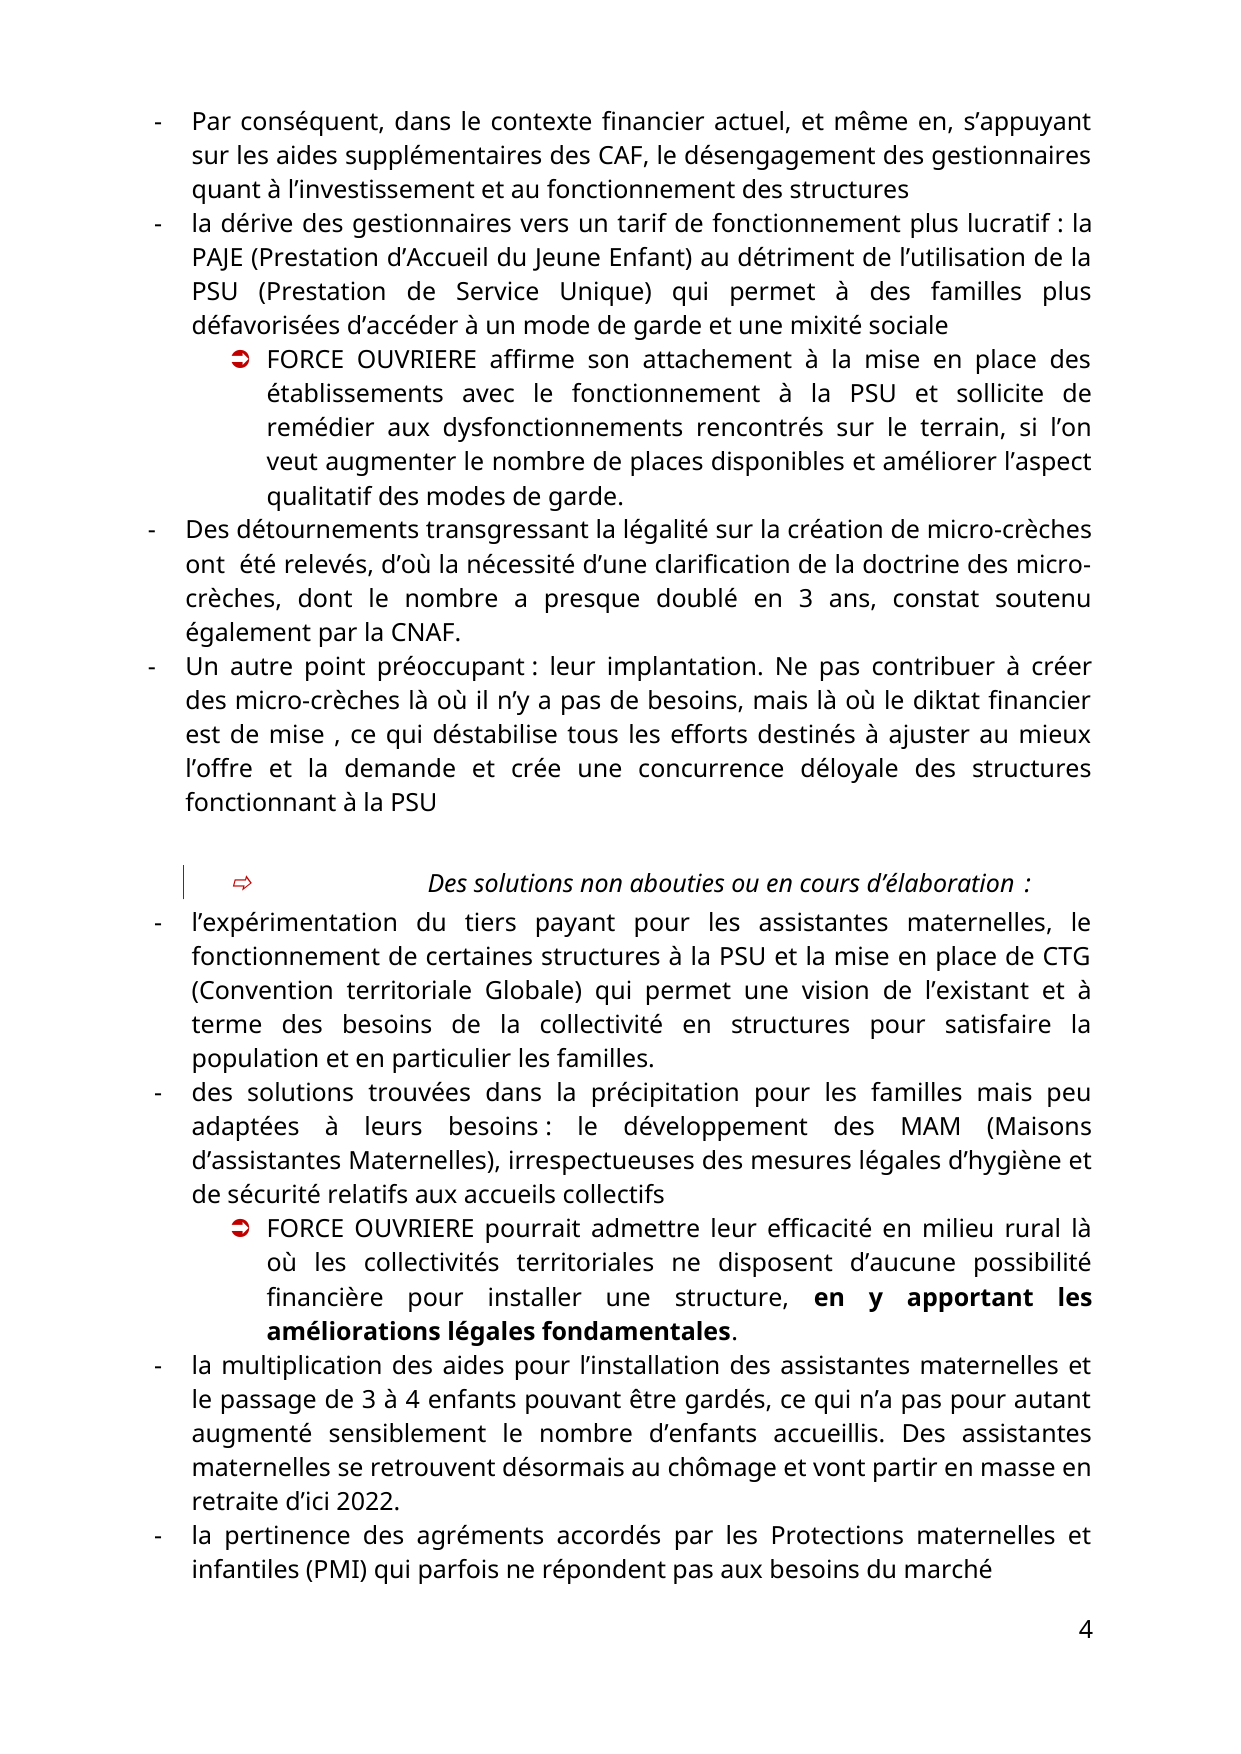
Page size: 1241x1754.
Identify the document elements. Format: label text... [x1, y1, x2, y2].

list Des détournements transgressant la légalité sur la création de micro-crèches ont été relevés, d’où la nécessité d’une clarification de la doctrine des micro-crèches, dont le nombre a presque doublé en 3 ans, constat soutenu également par la CNAF. [148, 512, 1093, 648]
list FORCE OUVRIERE pourrait admettre leur efficacité en milieu rural là où les collectivités territoriales ne disposent d’aucune possibilité financière pour installer une structure, en y apportant les améliorations légales fondamentales. [229, 1211, 1093, 1347]
list la dérive des gestionnaires vers un tarif de fonctionnement plus lucratif : la PAJE (Prestation d’Accueil du Jeune Enfant) au détriment de l’utilisation de la PSU (Prestation de Service Unique) qui permet à des familles plus défavorisées d’accéder à un mode de garde et une mixité sociale [154, 206, 1093, 342]
text Des solutions non abouties ou en cours d’élaboration : [184, 865, 1093, 899]
list FORCE OUVRIERE affirme son attachement à la mise en place des établissements avec le fonctionnement à la PSU et sollicite de remédier aux dysfonctionnements rencontrés sur le terrain, si l’on veut augmenter le nombre de places disponibles et améliorer l’aspect qualitatif des modes de garde. [229, 342, 1093, 512]
list l’expérimentation du tiers payant pour les assistantes maternelles, le fonctionnement de certaines structures à la PSU et la mise en place de CTG (Convention territoriale Globale) qui permet une vision de l’existant et à terme des besoins de la collectivité en structures pour satisfaire la population et en particulier les familles. [154, 904, 1093, 1075]
list la multiplication des aides pour l’installation des assistantes maternelles et le passage de 3 à 4 enfants pouvant être gardés, ce qui n’a pas pour autant augmenté sensiblement le nombre d’enfants accueillis. Des assistantes maternelles se retrouvent désormais au chômage et vont partir en masse en retraite d’ici 2022. [154, 1347, 1093, 1518]
list Un autre point préoccupant : leur implantation. Ne pas contribuer à créer des micro-crèches là où il n’y a pas de besoins, mais là où le diktat financier est de mise , ce qui déstabilise tous les efforts destinés à ajuster au mieux l’offre et la demande et crée une concurrence déloyale des structures fonctionnant à la PSU [148, 648, 1093, 819]
list la pertinence des agréments accordés par les Protections maternelles et infantiles (PMI) qui parfois ne répondent pas aux besoins du marché [154, 1518, 1093, 1586]
list des solutions trouvées dans la précipitation pour les familles mais peu adaptées à leurs besoins : le développement des MAM (Maisons d’assistantes Maternelles), irrespectueuses des mesures légales d’hygiène et de sécurité relatifs aux accueils collectifs [154, 1075, 1093, 1211]
list Par conséquent, dans le contexte financier actuel, et même en, s’appuyant sur les aides supplémentaires des CAF, le désengagement des gestionnaires quant à l’investissement et au fonctionnement des structures [154, 103, 1093, 206]
